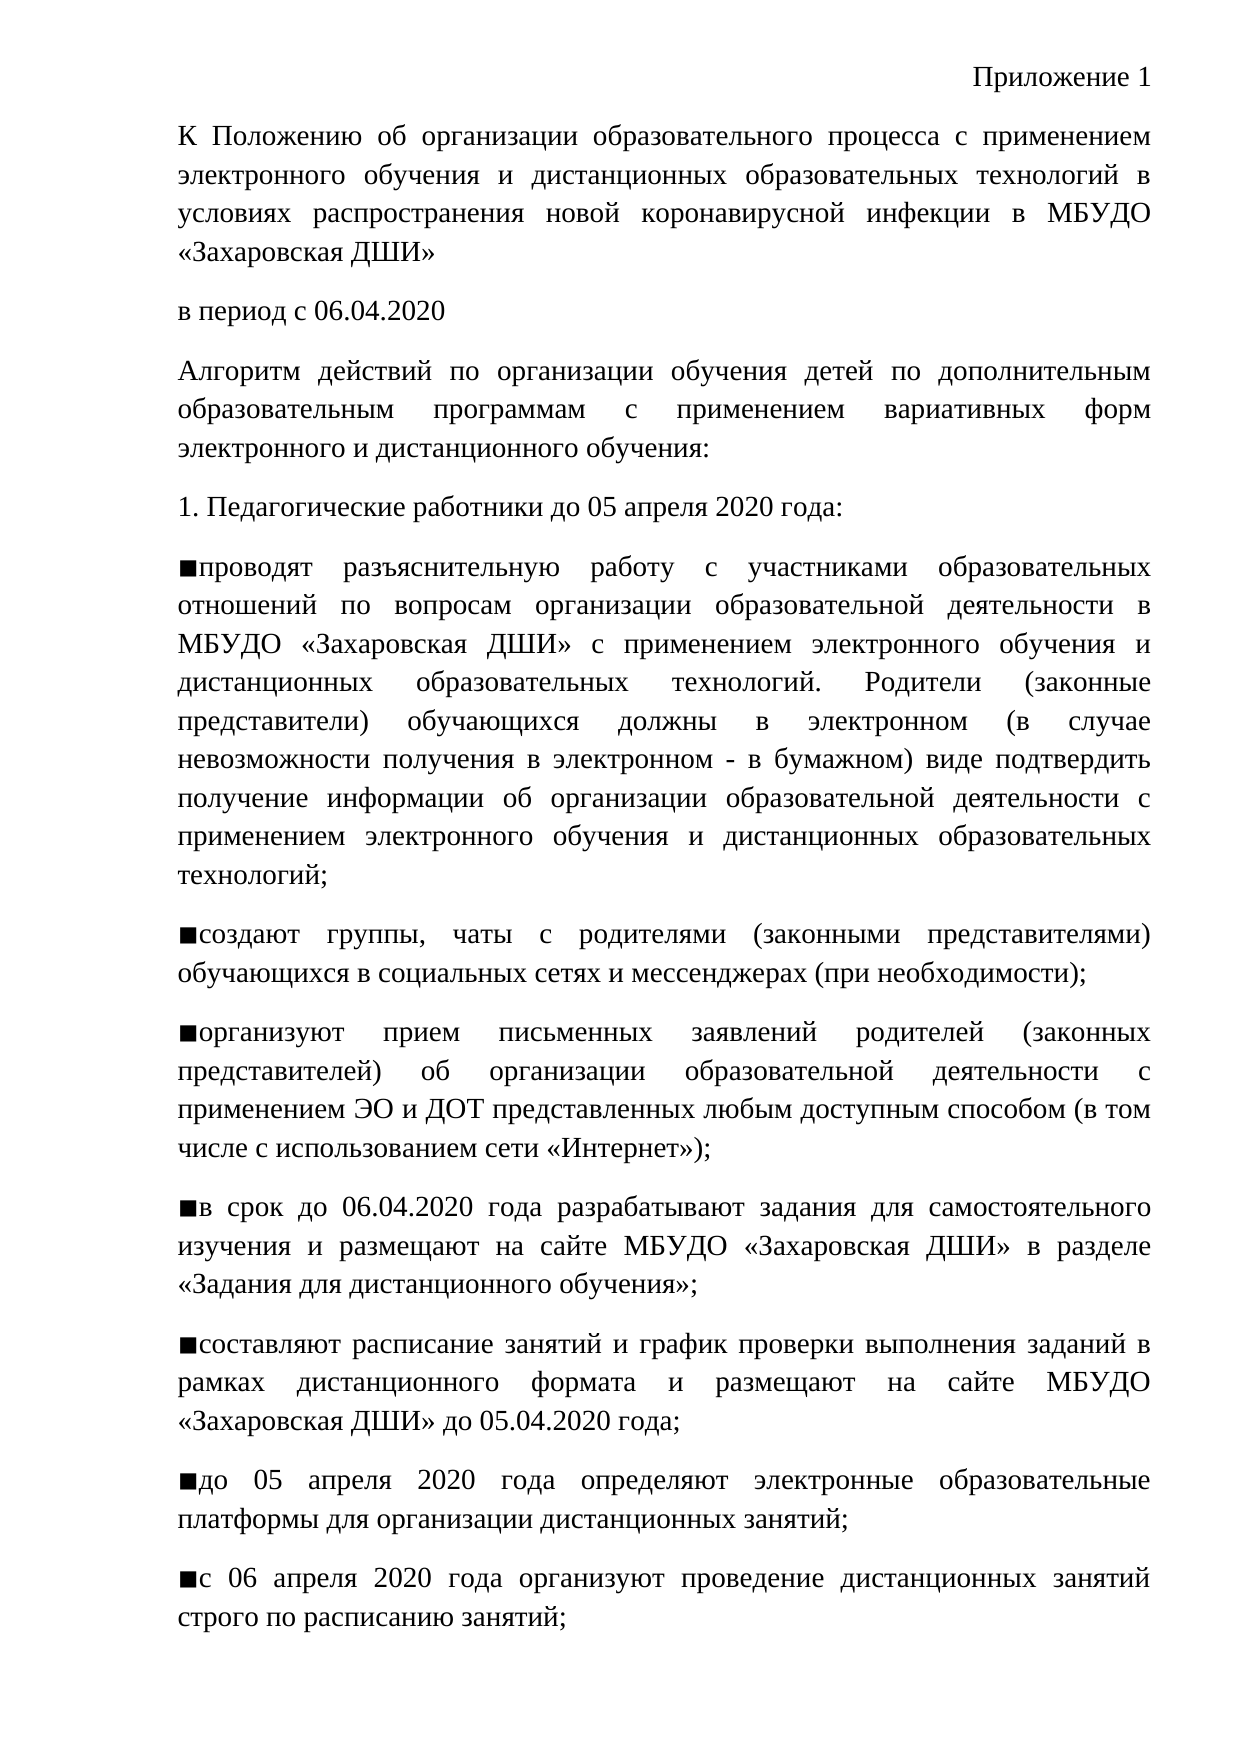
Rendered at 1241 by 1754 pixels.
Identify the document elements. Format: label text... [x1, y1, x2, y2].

text ◾в срок до 06.04.2020 года разрабатывают задания для самостоятельного изучения и размещают на сайте МБУДО «Захаровская ДШИ» в разделе «Задания для дистанционного обучения»; [177, 1189, 1152, 1300]
text Приложение 1 [177, 59, 1152, 93]
text ◾проводят разъяснительную работу с участниками образовательных отношений по вопросам организации образовательной деятельности в МБУДО «Захаровская ДШИ» с применением электронного обучения и дистанционных образовательных технологий. Родители (законные представители) обучающихся должны в электронном (в случае невозможности получения в электронном - в бумажном) виде подтвердить получение информации об организации образовательной деятельности с применением электронного обучения и дистанционных образовательных технологий; [177, 549, 1152, 891]
text К Положению об организации образовательного процесса с применением электронного обучения и дистанционных образовательных технологий в условиях распространения новой коронавирусной инфекции в МБУДО «Захаровская ДШИ» [177, 118, 1152, 268]
text ◾создают группы, чаты с родителями (законными представителями) обучающихся в социальных сетях и мессенджерах (при необходимости); [177, 916, 1152, 988]
text ◾до 05 апреля 2020 года определяют электронные образовательные платформы для организации дистанционных занятий; [177, 1462, 1152, 1534]
text ◾составляют расписание занятий и график проверки выполнения заданий в рамках дистанционного формата и размещают на сайте МБУДО «Захаровская ДШИ» до 05.04.2020 года; [177, 1326, 1152, 1436]
text ◾с 06 апреля 2020 года организуют проведение дистанционных занятий строго по расписанию занятий; [177, 1560, 1152, 1632]
text ◾организуют прием письменных заявлений родителей (законных представителей) об организации образовательной деятельности с применением ЭО и ДОТ представленных любым доступным способом (в том числе с использованием сети «Интернет»); [177, 1014, 1152, 1163]
text в период с 06.04.2020 [177, 293, 1152, 327]
text 1. Педагогические работники до 05 апреля 2020 года: [177, 489, 1152, 523]
text Алгоритм действий по организации обучения детей по дополнительным образовательным программам с применением вариативных форм электронного и дистанционного обучения: [177, 353, 1152, 463]
